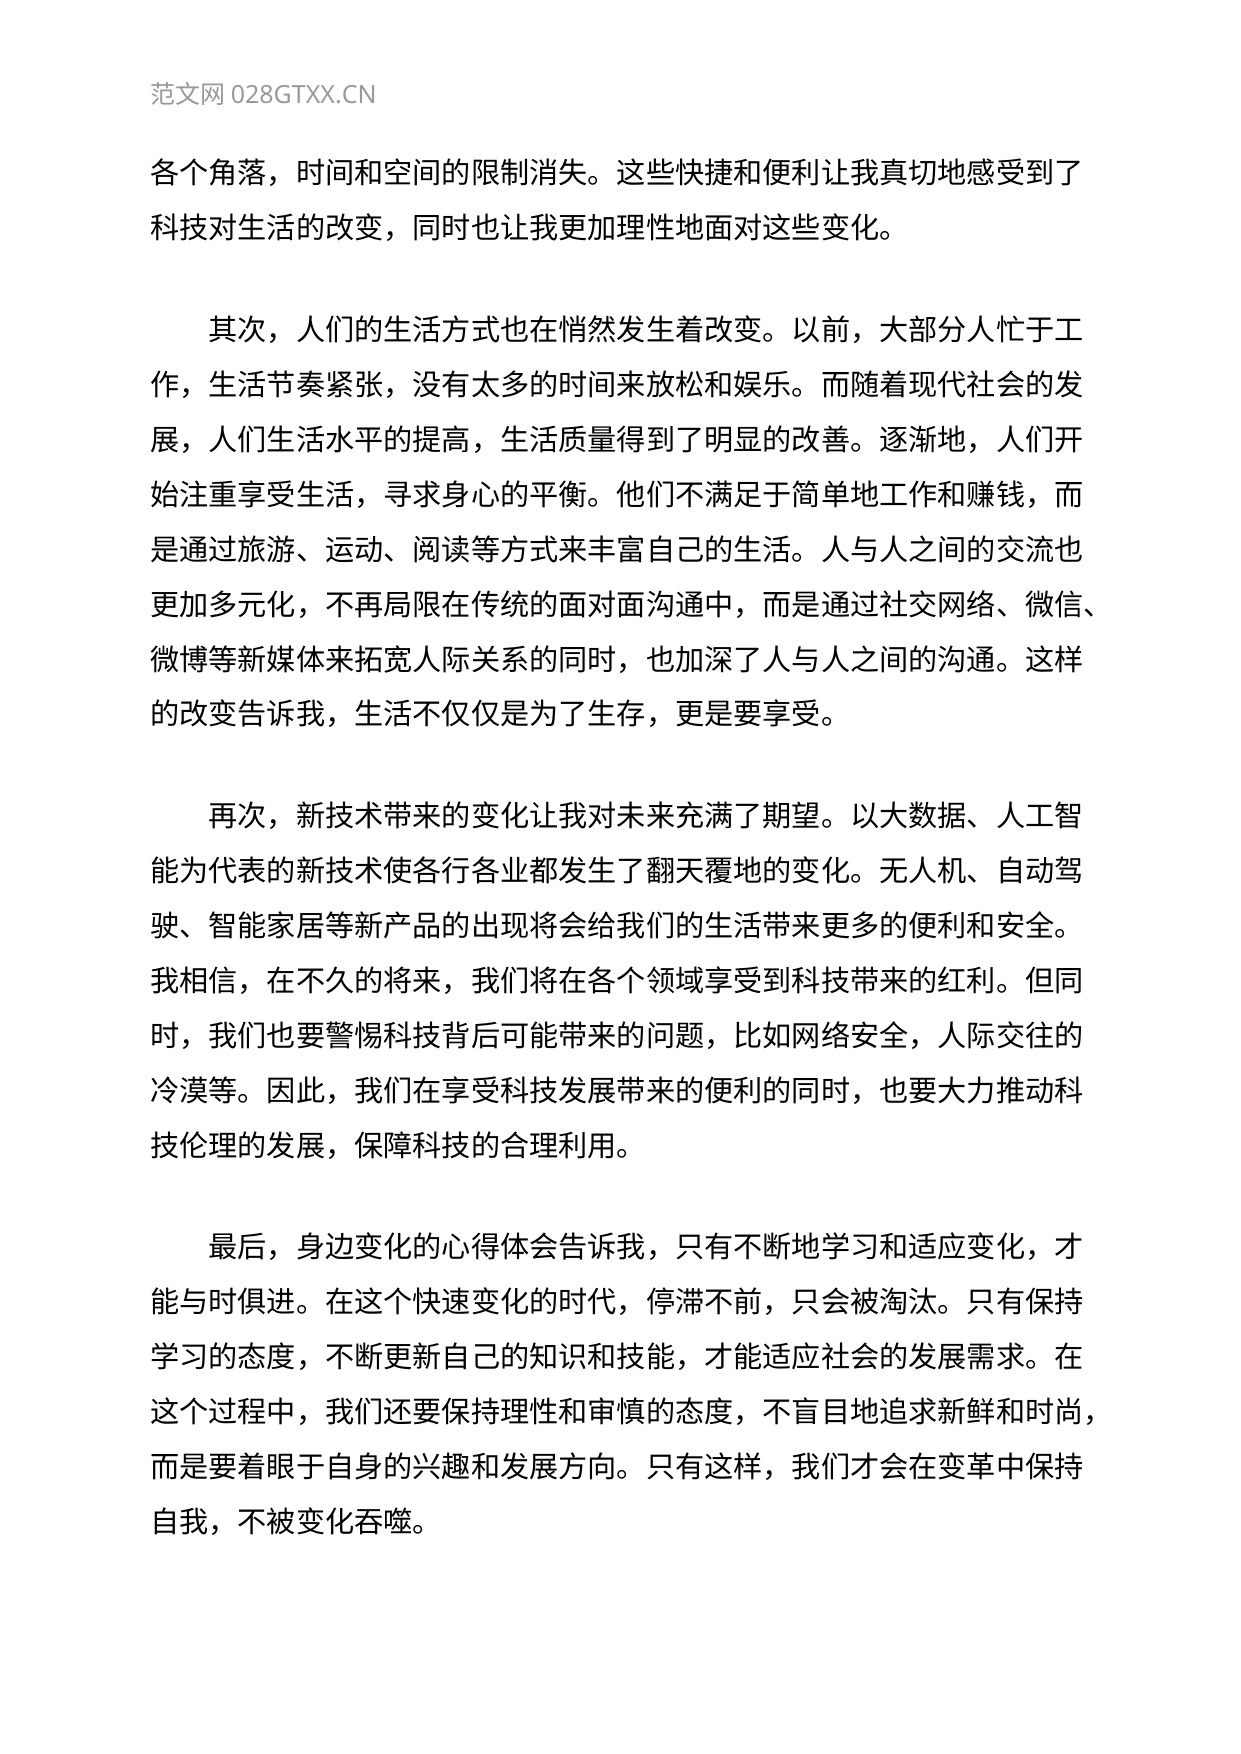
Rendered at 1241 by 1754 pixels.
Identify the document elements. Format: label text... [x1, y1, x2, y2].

text 最后，身边变化的心得体会告诉我，只有不断地学习和适应变化，才能与时俱进。在这个快速变化的时代，停滞不前，只会被淘汰。只有保持学习的态度，不断更新自己的知识和技能，才能适应社会的发展需求。在这个过程中，我们还要保持理性和审慎的态度，不盲目地追求新鲜和时尚，而是要着眼于自身的兴趣和发展方向。只有这样，我们才会在变革中保持自我，不被变化吞噬。 [150, 1224, 1090, 1541]
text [150, 150, 1090, 247]
text 其次，人们的生活方式也在悄然发生着改变。以前，大部分人忙于工作，生活节奏紧张，没有太多的时间来放松和娱乐。而随着现代社会的发展，人们生活水平的提高，生活质量得到了明显的改善。逐渐地，人们开始注重享受生活，寻求身心的平衡。他们不满足于简单地工作和赚钱，而是通过旅游、运动、阅读等方式来丰富自己的生活。人与人之间的交流也更加多元化，不再局限在传统的面对面沟通中，而是通过社交网络、微信、微博等新媒体来拓宽人际关系的同时，也加深了人与人之间的沟通。这样的改变告诉我，生活不仅仅是为了生存，更是要享受。 [150, 307, 1090, 733]
text 再次，新技术带来的变化让我对未来充满了期望。以大数据、人工智能为代表的新技术使各行各业都发生了翻天覆地的变化。无人机、自动驾驶、智能家居等新产品的出现将会给我们的生活带来更多的便利和安全。我相信，在不久的将来，我们将在各个领域享受到科技带来的红利。但同时，我们也要警惕科技背后可能带来的问题，比如网络安全，人际交往的冷漠等。因此，我们在享受科技发展带来的便利的同时，也要大力推动科技伦理的发展，保障科技的合理利用。 [150, 793, 1090, 1164]
